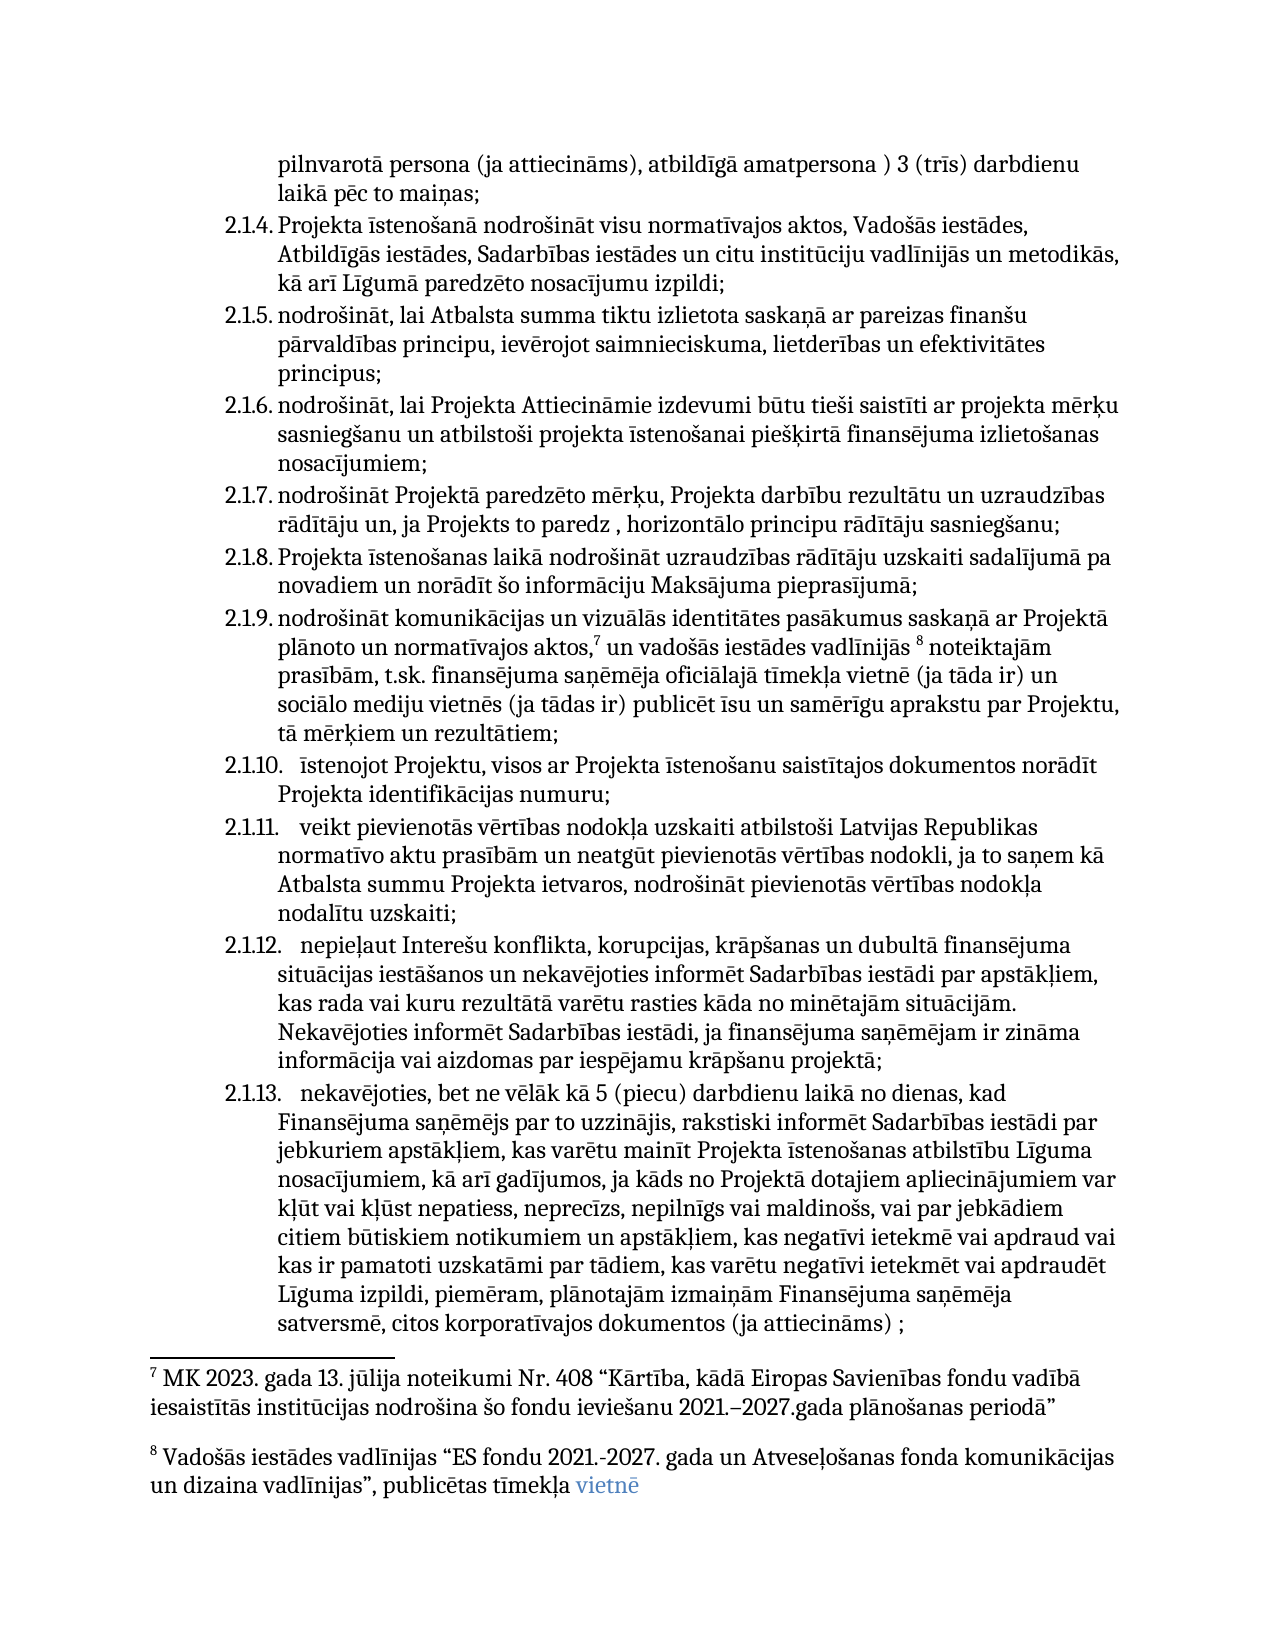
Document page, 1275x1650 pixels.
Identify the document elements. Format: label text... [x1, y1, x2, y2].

list nodrošināt Projektā paredzēto mērķu, Projekta darbību rezultātu un uzraudzības rādītāju un, ja Projekts to paredz , horizontālo principu rādītāju sasniegšanu; [225, 481, 1125, 539]
list Projekta īstenošanas laikā nodrošināt uzraudzības rādītāju uzskaiti sadalījumā pa novadiem un norādīt šo informāciju Maksājuma pieprasījumā; [225, 542, 1125, 600]
list nepieļaut Interešu konflikta, korupcijas, krāpšanas un dubultā finansējuma situācijas iestāšanos un nekavējoties informēt Sadarbības iestādi par apstākļiem, kas rada vai kuru rezultātā varētu rasties kāda no minētajām situācijām. Nekavējoties informēt Sadarbības iestādi, ja finansējuma saņēmējam ir zināma informācija vai aizdomas par iespējamu krāpšanu projektā; [225, 931, 1125, 1075]
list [225, 150, 1125, 207]
list nodrošināt, lai Atbalsta summa tiktu izlietota saskaņā ar pareizas finanšu pārvaldības principu, ievērojot saimnieciskuma, lietderības un efektivitātes principus; [225, 301, 1125, 387]
list nodrošināt, lai Projekta Attiecināmie izdevumi būtu tieši saistīti ar projekta mērķu sasniegšanu un atbilstoši projekta īstenošanai piešķirtā finansējuma izlietošanas nosacījumiem; [225, 391, 1125, 477]
list veikt pievienotās vērtības nodokļa uzskaiti atbilstoši Latvijas Republikas normatīvo aktu prasībām un neatgūt pievienotās vērtības nodokli, ja to saņem kā Atbalsta summu Projekta ietvaros, nodrošināt pievienotās vērtības nodokļa nodalītu uzskaiti; [225, 812, 1125, 927]
list nodrošināt komunikācijas un vizuālās identitātes pasākumus saskaņā ar Projektā plānoto un normatīvajos aktos, un vadošās iestādes vadlīnijās noteiktajām prasībām, t.sk. finansējuma saņēmēja oficiālajā tīmekļa vietnē (ja tāda ir) un sociālo mediju vietnēs (ja tādas ir) publicēt īsu un samērīgu aprakstu par Projektu, tā mērķiem un rezultātiem; [225, 604, 1125, 747]
list īstenojot Projektu, visos ar Projekta īstenošanu saistītajos dokumentos norādīt Projekta identifikācijas numuru; [225, 751, 1125, 809]
list Projekta īstenošanā nodrošināt visu normatīvajos aktos, Vadošās iestādes, Atbildīgās iestādes, Sadarbības iestādes un citu institūciju vadlīnijās un metodikās, kā arī Līgumā paredzēto nosacījumu izpildi; [225, 211, 1125, 297]
list nekavējoties, bet ne vēlāk kā 5 (piecu) darbdienu laikā no dienas, kad Finansējuma saņēmējs par to uzzinājis, rakstiski informēt Sadarbības iestādi par jebkuriem apstākļiem, kas varētu mainīt Projekta īstenošanas atbilstību Līguma nosacījumiem, kā arī gadījumos, ja kāds no Projektā dotajiem apliecinājumiem var kļūt vai kļūst nepatiess, neprecīzs, nepilnīgs vai maldinošs, vai par jebkādiem citiem būtiskiem notikumiem un apstākļiem, kas negatīvi ietekmē vai apdraud vai kas ir pamatoti uzskatāmi par tādiem, kas varētu negatīvi ietekmēt vai apdraudēt Līguma izpildi, piemēram, plānotajām izmaiņām Finansējuma saņēmēja satversmē, citos korporatīvajos dokumentos (ja attiecināms) ; [225, 1079, 1125, 1337]
